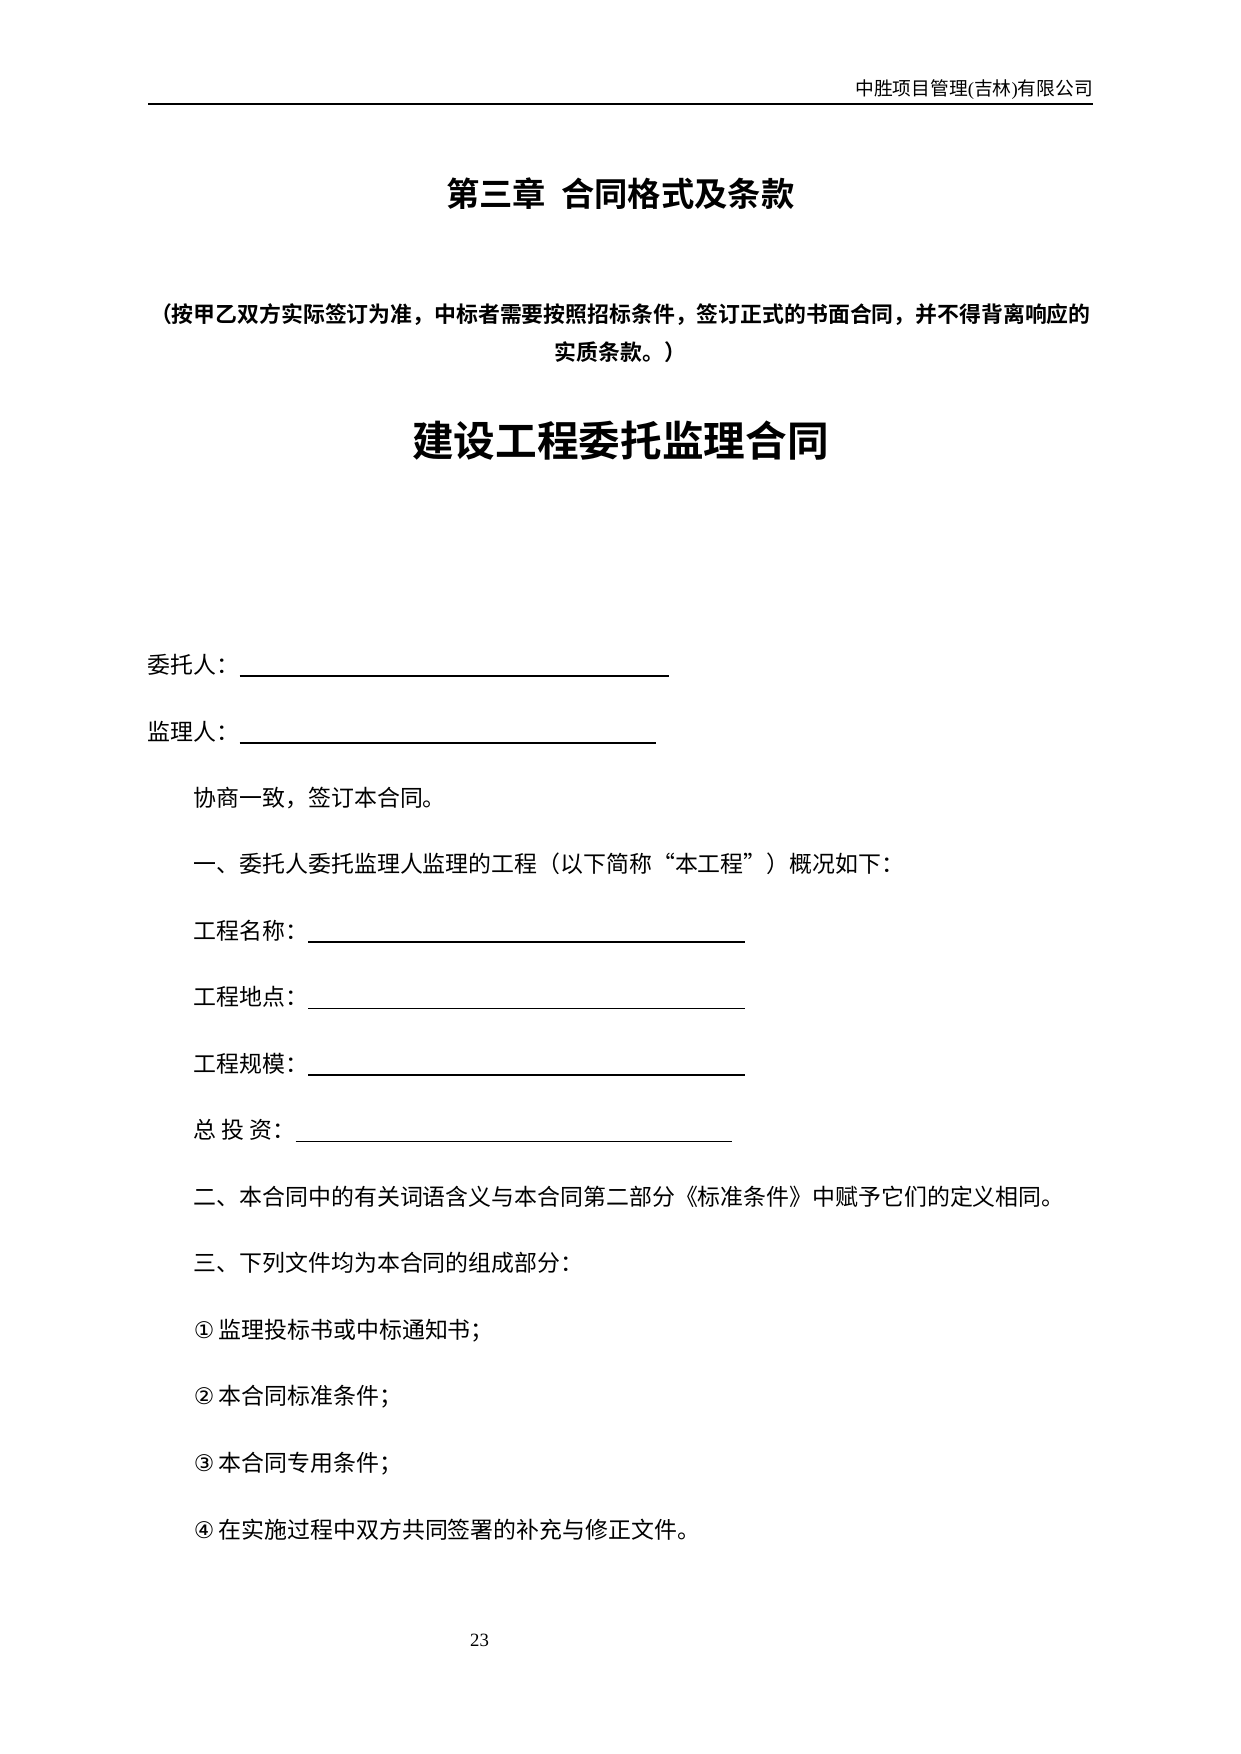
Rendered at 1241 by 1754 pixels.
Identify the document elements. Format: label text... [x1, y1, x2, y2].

text 委托人： [148, 647, 1093, 680]
text ①监理投标书或中标通知书； [148, 1312, 1093, 1345]
text 工程规模： [148, 1046, 1093, 1079]
text 三、下列文件均为本合同的组成部分： [148, 1245, 1093, 1278]
text ③本合同专用条件； [148, 1445, 1093, 1478]
text ②本合同标准条件； [148, 1378, 1093, 1412]
text 工程地点： [148, 979, 1093, 1012]
text 二、本合同中的有关词语含义与本合同第二部分《标准条件》中赋予它们的定义相同。 [148, 1179, 1093, 1212]
text 监理人： [148, 713, 1093, 747]
text 工程名称： [148, 913, 1093, 946]
text 第三章 合同格式及条款 [148, 168, 1093, 216]
text 一、委托人委托监理人监理的工程（以下简称“本工程”）概况如下： [148, 846, 1093, 879]
text 总 投 资： [148, 1112, 1093, 1145]
text ④在实施过程中双方共同签署的补充与修正文件。 [148, 1512, 1093, 1545]
text 建设工程委托监理合同 [148, 408, 1093, 469]
text 协商一致，签订本合同。 [148, 780, 1093, 813]
text （按甲乙双方实际签订为准，中标者需要按照招标条件，签订正式的书面合同，并不得背离响应的实质条款。） [148, 297, 1093, 367]
